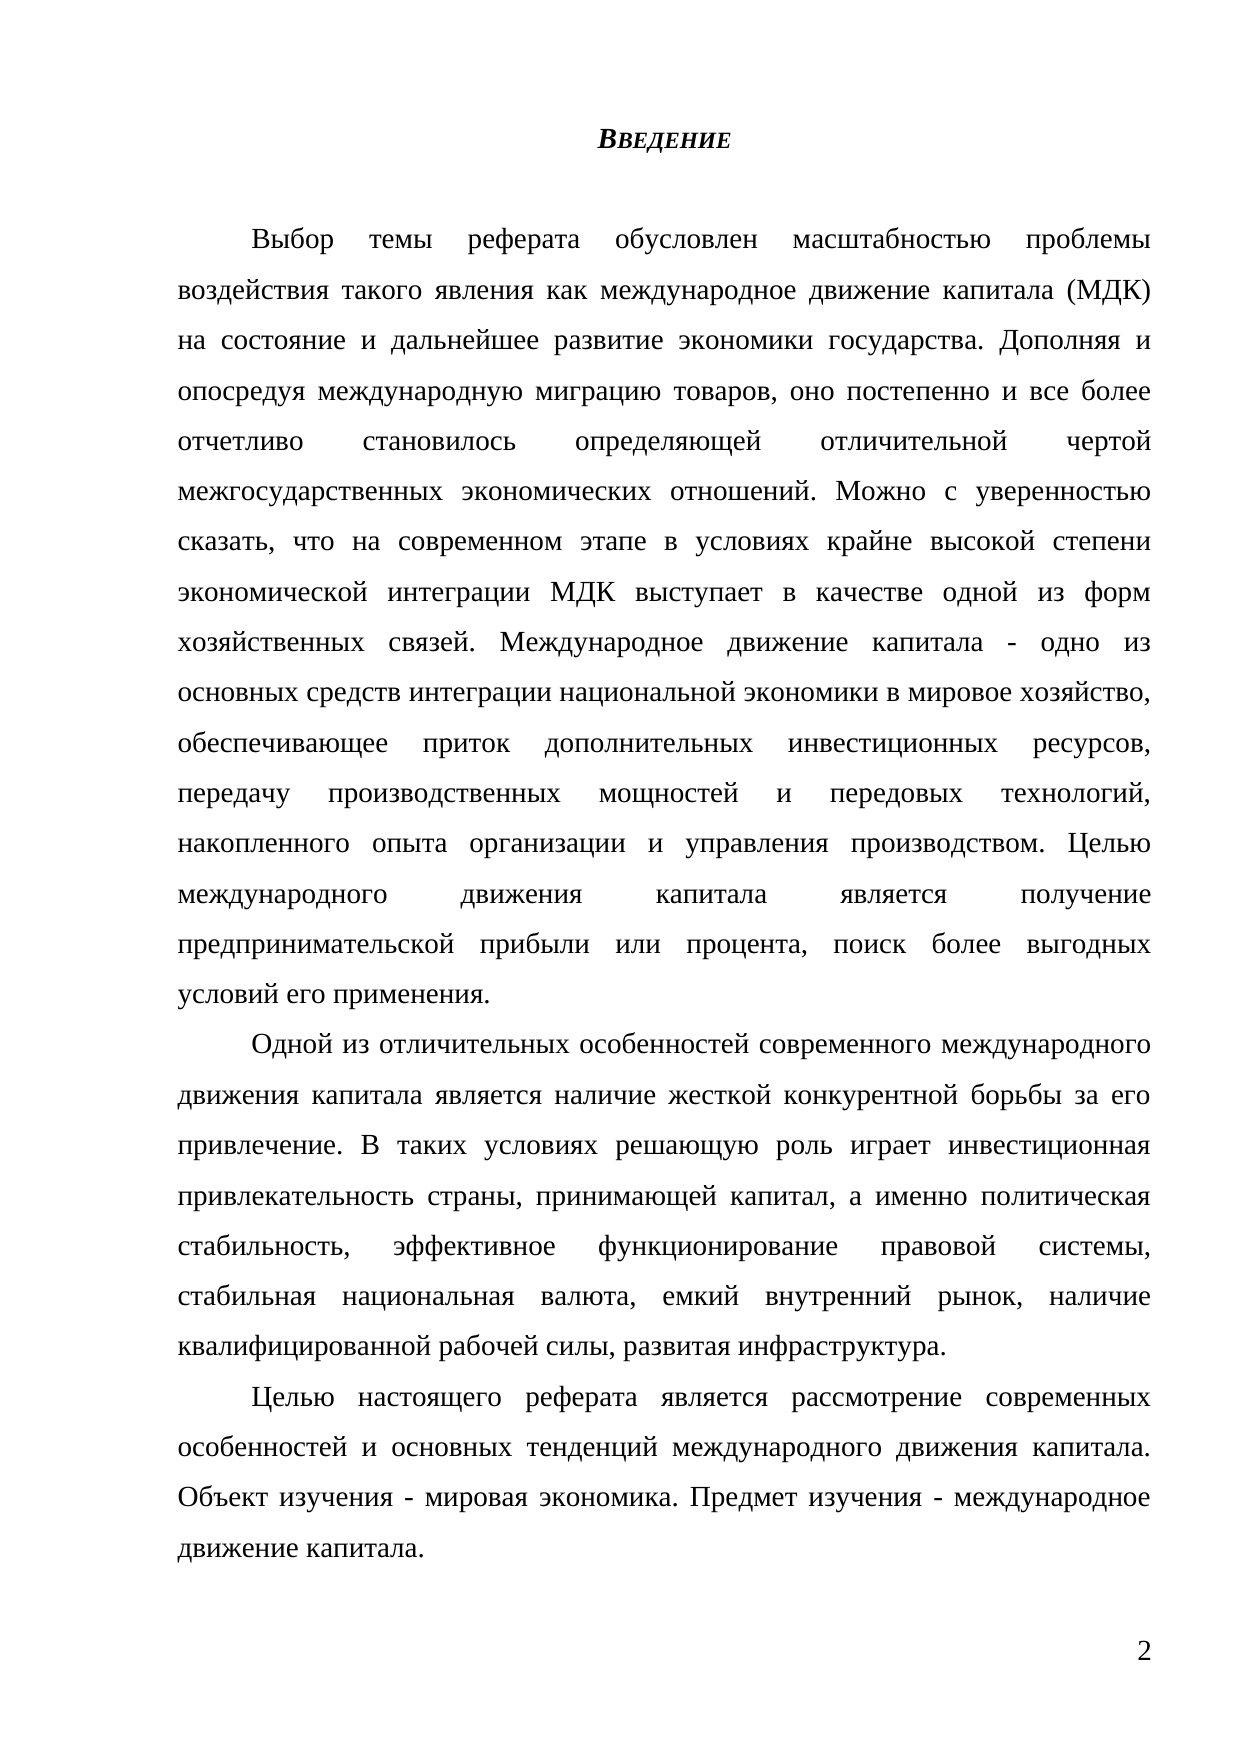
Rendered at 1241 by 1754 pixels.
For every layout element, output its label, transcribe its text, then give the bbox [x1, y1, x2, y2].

text Целью настоящего реферата является рассмотрение современных особенностей и основных тенденций международного движения капитала. Объект изучения - мировая экономика. Предмет изучения - международное движение капитала. [177, 1379, 1152, 1563]
subtitle Введение [177, 121, 1152, 154]
text Выбор темы реферата обусловлен масштабностью проблемы воздействия такого явления как международное движение капитала (МДК) на состояние и дальнейшее развитие экономики государства. Дополняя и опосредуя международную миграцию товаров, оно постепенно и все более отчетливо становилось определяющей отличительной чертой межгосударственных экономических отношений. Можно с уверенностью сказать, что на современном этапе в условиях крайне высокой степени экономической интеграции МДК выступает в качестве одной из форм хозяйственных связей. Международное движение капитала - одно из основных средств интеграции национальной экономики в мировое хозяйство, обеспечивающее приток дополнительных инвестиционных ресурсов, передачу производственных мощностей и передовых технологий, накопленного опыта организации и управления производством. Целью международного движения капитала является получение предпринимательской прибыли или процента, поиск более выгодных условий его применения. [177, 222, 1152, 1010]
text Одной из отличительных особенностей современного международного движения капитала является наличие жесткой конкурентной борьбы за его привлечение. В таких условиях решающую роль играет инвестиционная привлекательность страны, принимающей капитал, а именно политическая стабильность, эффективное функционирование правовой системы, стабильная национальная валюта, емкий внутренний рынок, наличие квалифицированной рабочей силы, развитая инфраструктура. [177, 1027, 1152, 1362]
